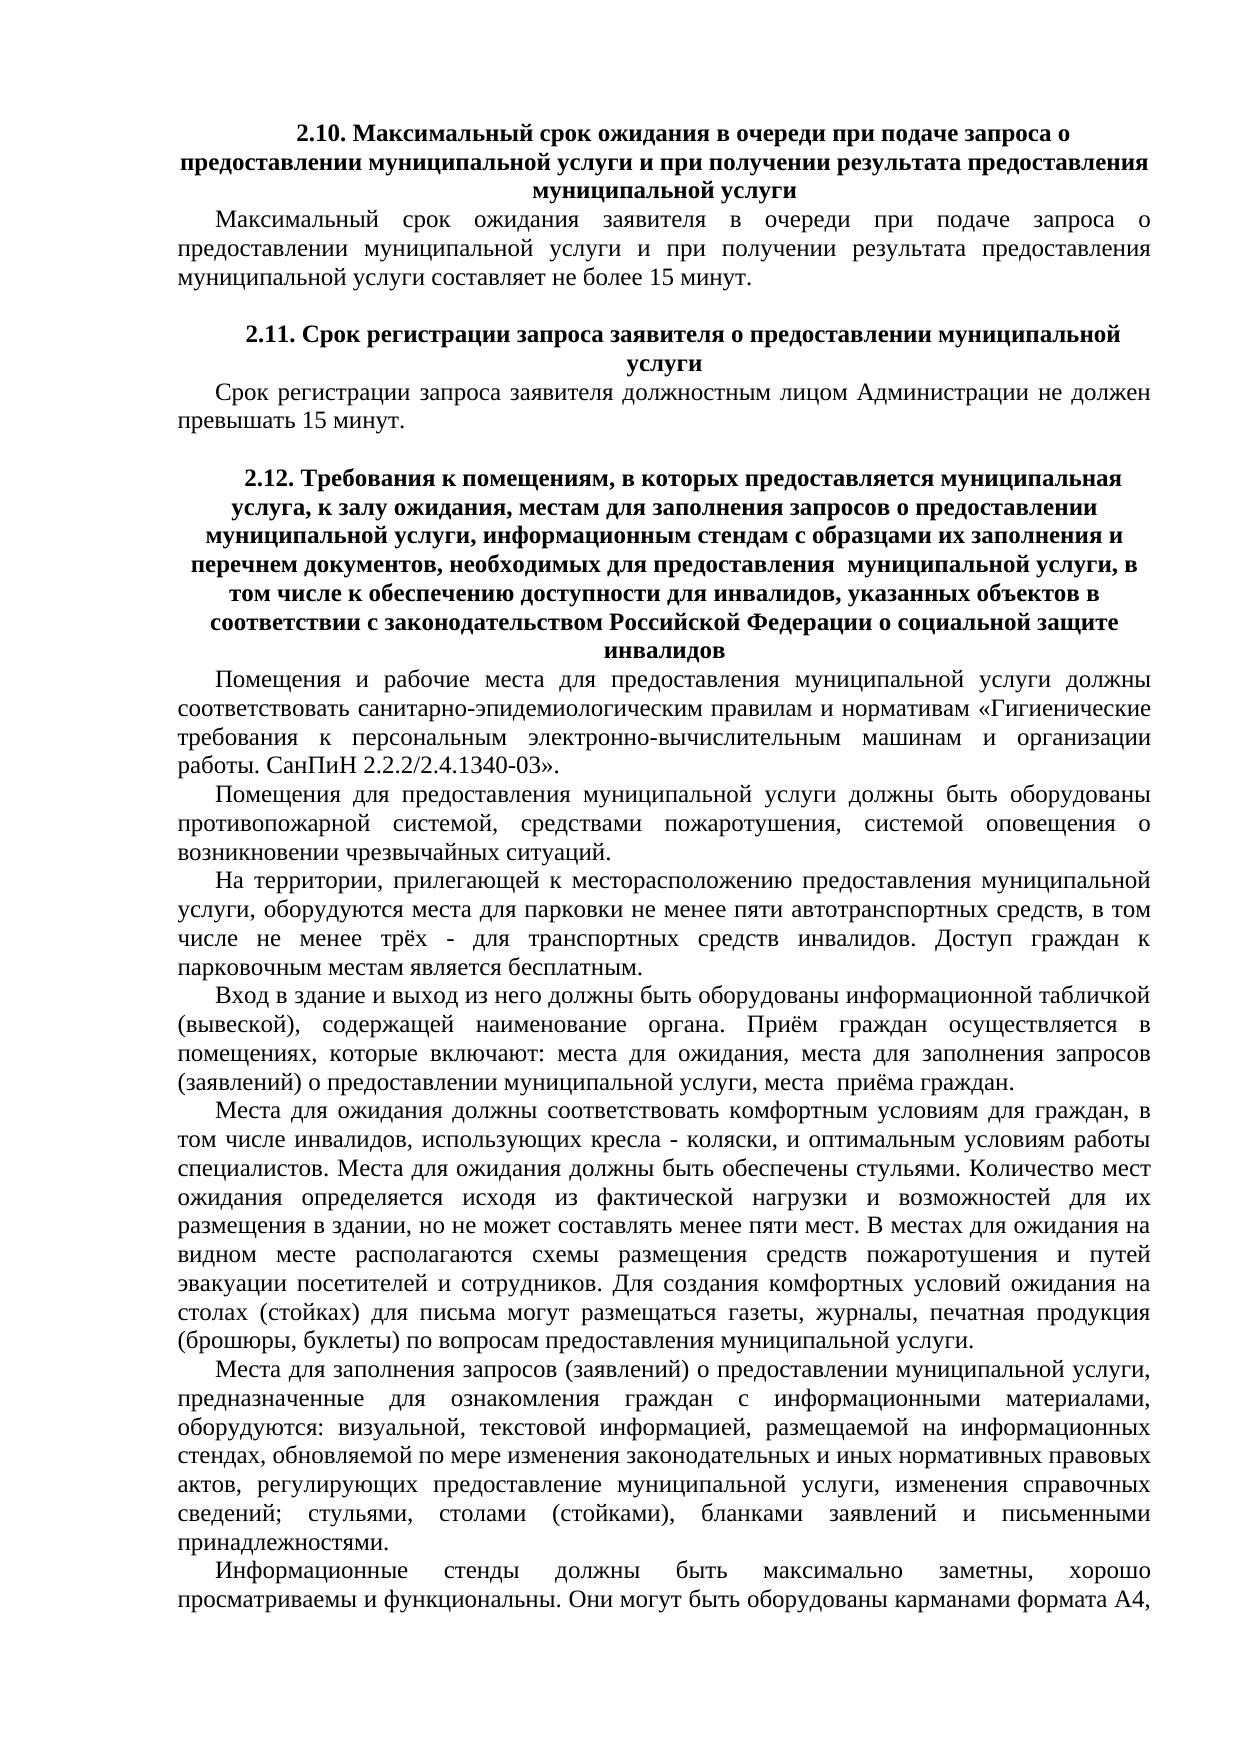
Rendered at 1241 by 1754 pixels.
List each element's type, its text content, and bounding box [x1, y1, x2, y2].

text На территории, прилегающей к месторасположению предоставления муниципальной услуги, оборудуются места для парковки не менее пяти автотранспортных средств, в том числе не менее трёх - для транспортных средств инвалидов. Доступ граждан к парковочным местам является бесплатным. [177, 866, 1152, 981]
text 2.12. Требования к помещениям, в которых предоставляется муниципальная услуга, к залу ожидания, местам для заполнения запросов о предоставлении муниципальной услуги, информационным стендам с образцами их заполнения и перечнем документов, необходимых для предоставления муниципальной услуги, в том числе к обеспечению доступности для инвалидов, указанных объектов в соответствии с законодательством Российской Федерации о социальной защите инвалидов [177, 463, 1152, 664]
text 2.10. Максимальный срок ожидания в очереди при подаче запроса о предоставлении муниципальной услуги и при получении результата предоставления муниципальной услуги [177, 118, 1152, 204]
text Места для заполнения запросов (заявлений) о предоставлении муниципальной услуги, предназначенные для ознакомления граждан с информационными материалами, оборудуются: визуальной, текстовой информацией, размещаемой на информационных стендах, обновляемой по мере изменения законодательных и иных нормативных правовых актов, регулирующих предоставление муниципальной услуги, изменения справочных сведений; стульями, столами (стойками), бланками заявлений и письменными принадлежностями. [177, 1354, 1152, 1556]
text Вход в здание и выход из него должны быть оборудованы информационной табличкой (вывеской), содержащей наименование органа. Приём граждан осуществляется в помещениях, которые включают: места для ожидания, места для заполнения запросов (заявлений) о предоставлении муниципальной услуги, места приёма граждан. [177, 981, 1152, 1096]
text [177, 1556, 1152, 1613]
text 2.11. Срок регистрации запроса заявителя о предоставлении муниципальной услуги [177, 319, 1152, 377]
text Помещения и рабочие места для предоставления муниципальной услуги должны соответствовать санитарно-эпидемиологическим правилам и нормативам «Гигиенические требования к персональным электронно-вычислительным машинам и организации работы. СанПиН 2.2.2/2.4.1340-03». [177, 664, 1152, 779]
text Помещения для предоставления муниципальной услуги должны быть оборудованы противопожарной системой, средствами пожаротушения, системой оповещения о возникновении чрезвычайных ситуаций. [177, 779, 1152, 866]
text Срок регистрации запроса заявителя должностным лицом Администрации не должен превышать 15 минут. [177, 377, 1152, 434]
text Максимальный срок ожидания заявителя в очереди при подаче запроса о предоставлении муниципальной услуги и при получении результата предоставления муниципальной услуги составляет не более 15 минут. [177, 204, 1152, 291]
text Места для ожидания должны соответствовать комфортным условиям для граждан, в том числе инвалидов, использующих кресла - коляски, и оптимальным условиям работы специалистов. Места для ожидания должны быть обеспечены стульями. Количество мест ожидания определяется исходя из фактической нагрузки и возможностей для их размещения в здании, но не может составлять менее пяти мест. В местах для ожидания на видном месте располагаются схемы размещения средств пожаротушения и путей эвакуации посетителей и сотрудников. Для создания комфортных условий ожидания на столах (стойках) для письма могут размещаться газеты, журналы, печатная продукция (брошюры, буклеты) по вопросам предоставления муниципальной услуги. [177, 1096, 1152, 1354]
